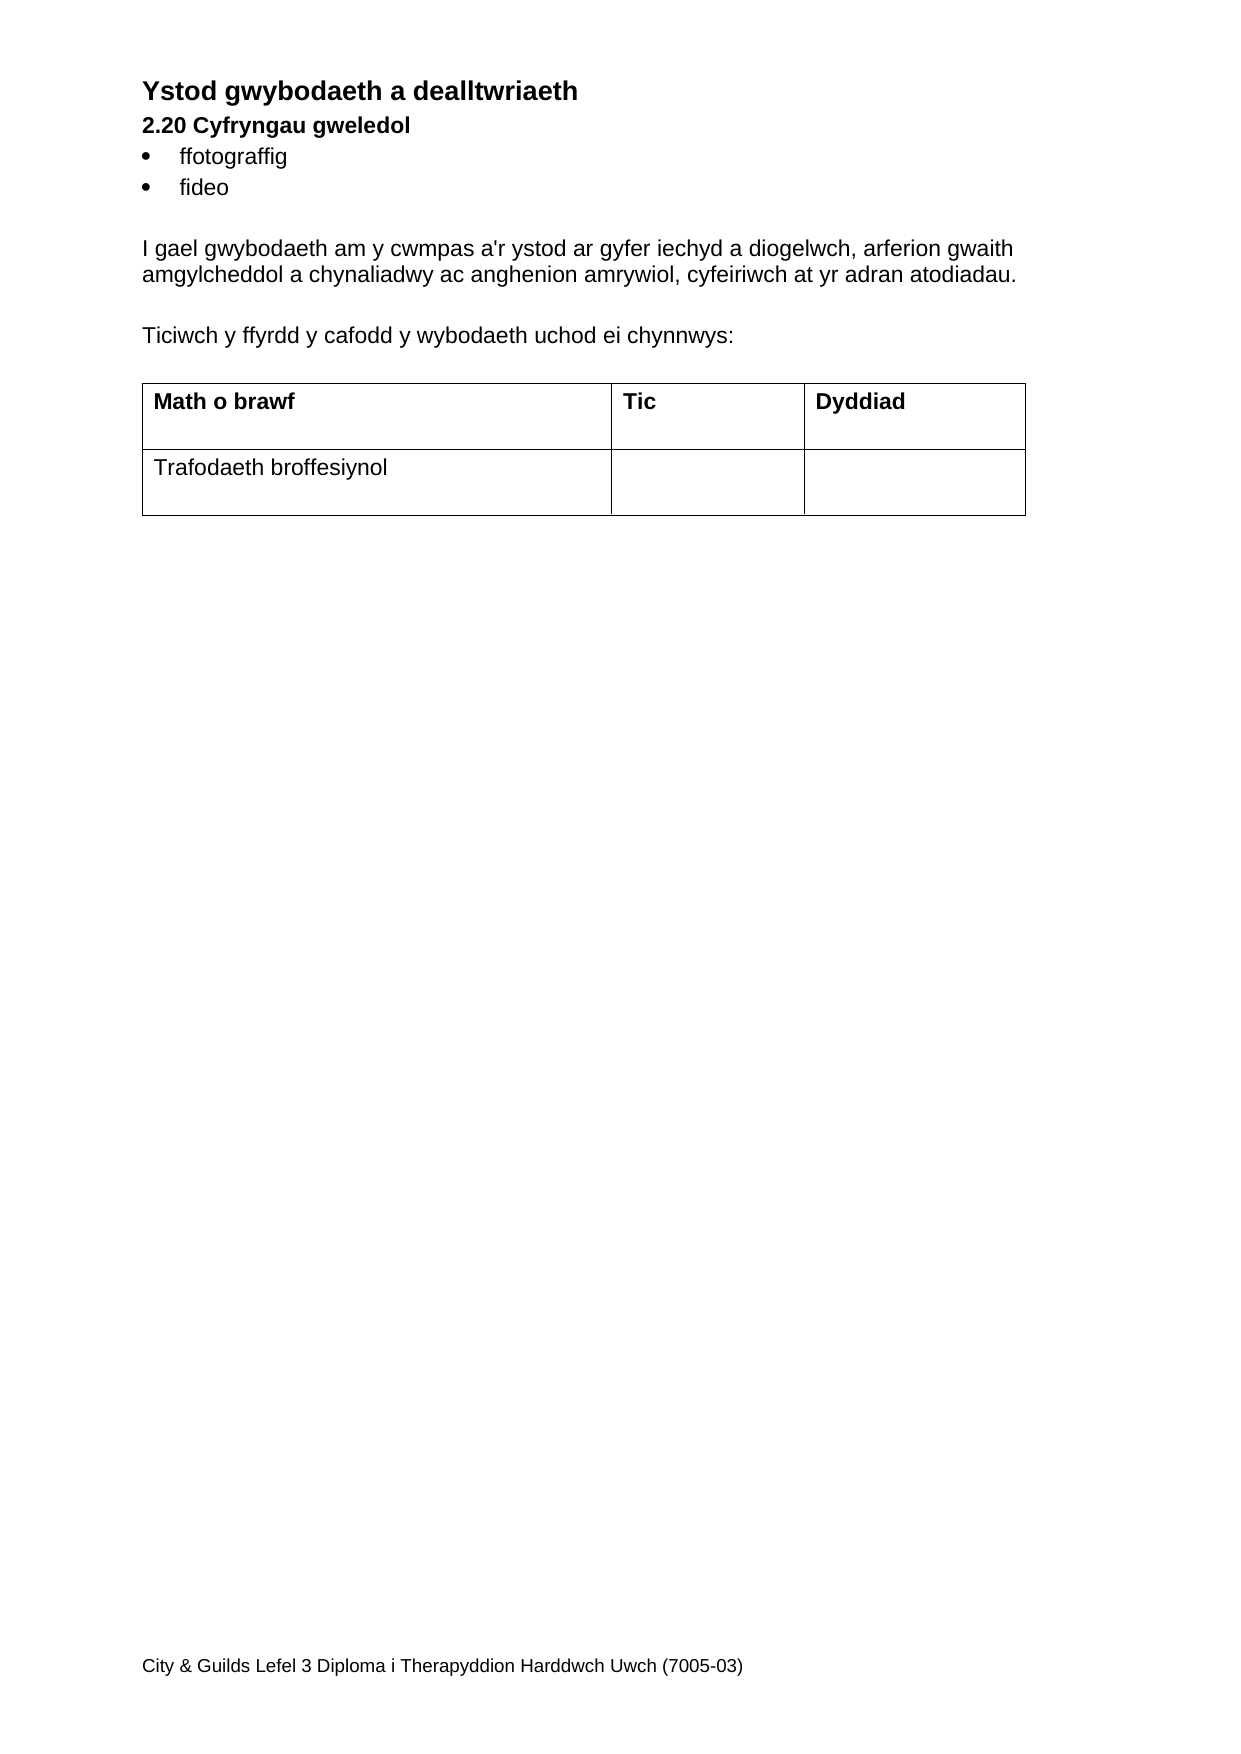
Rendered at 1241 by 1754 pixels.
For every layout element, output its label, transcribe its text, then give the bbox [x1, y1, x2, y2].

text I gael gwybodaeth am y cwmpas a'r ystod ar gyfer iechyd a diogelwch, arferion gwaith amgylcheddol a chynaliadwy ac anghenion amrywiol, cyfeiriwch at yr adran atodiadau. [142, 234, 1098, 287]
subtitle Ystod gwybodaeth a dealltwriaeth [142, 75, 1098, 106]
text Ticiwch y ffyrdd y cafodd y wybodaeth uchod ei chynnwys: [142, 322, 1098, 348]
table_cell [612, 450, 804, 514]
table_cell Trafodaeth broffesiynol [143, 450, 611, 514]
list fideo [142, 173, 1098, 200]
text 2.20 Cyfryngau gweledol [142, 112, 1098, 139]
list ffotograffig [142, 143, 1098, 169]
table_header Dyddiad [805, 384, 1025, 449]
table_header Math o brawf [143, 384, 611, 449]
table_cell [805, 450, 1025, 514]
table_header Tic [612, 384, 804, 449]
